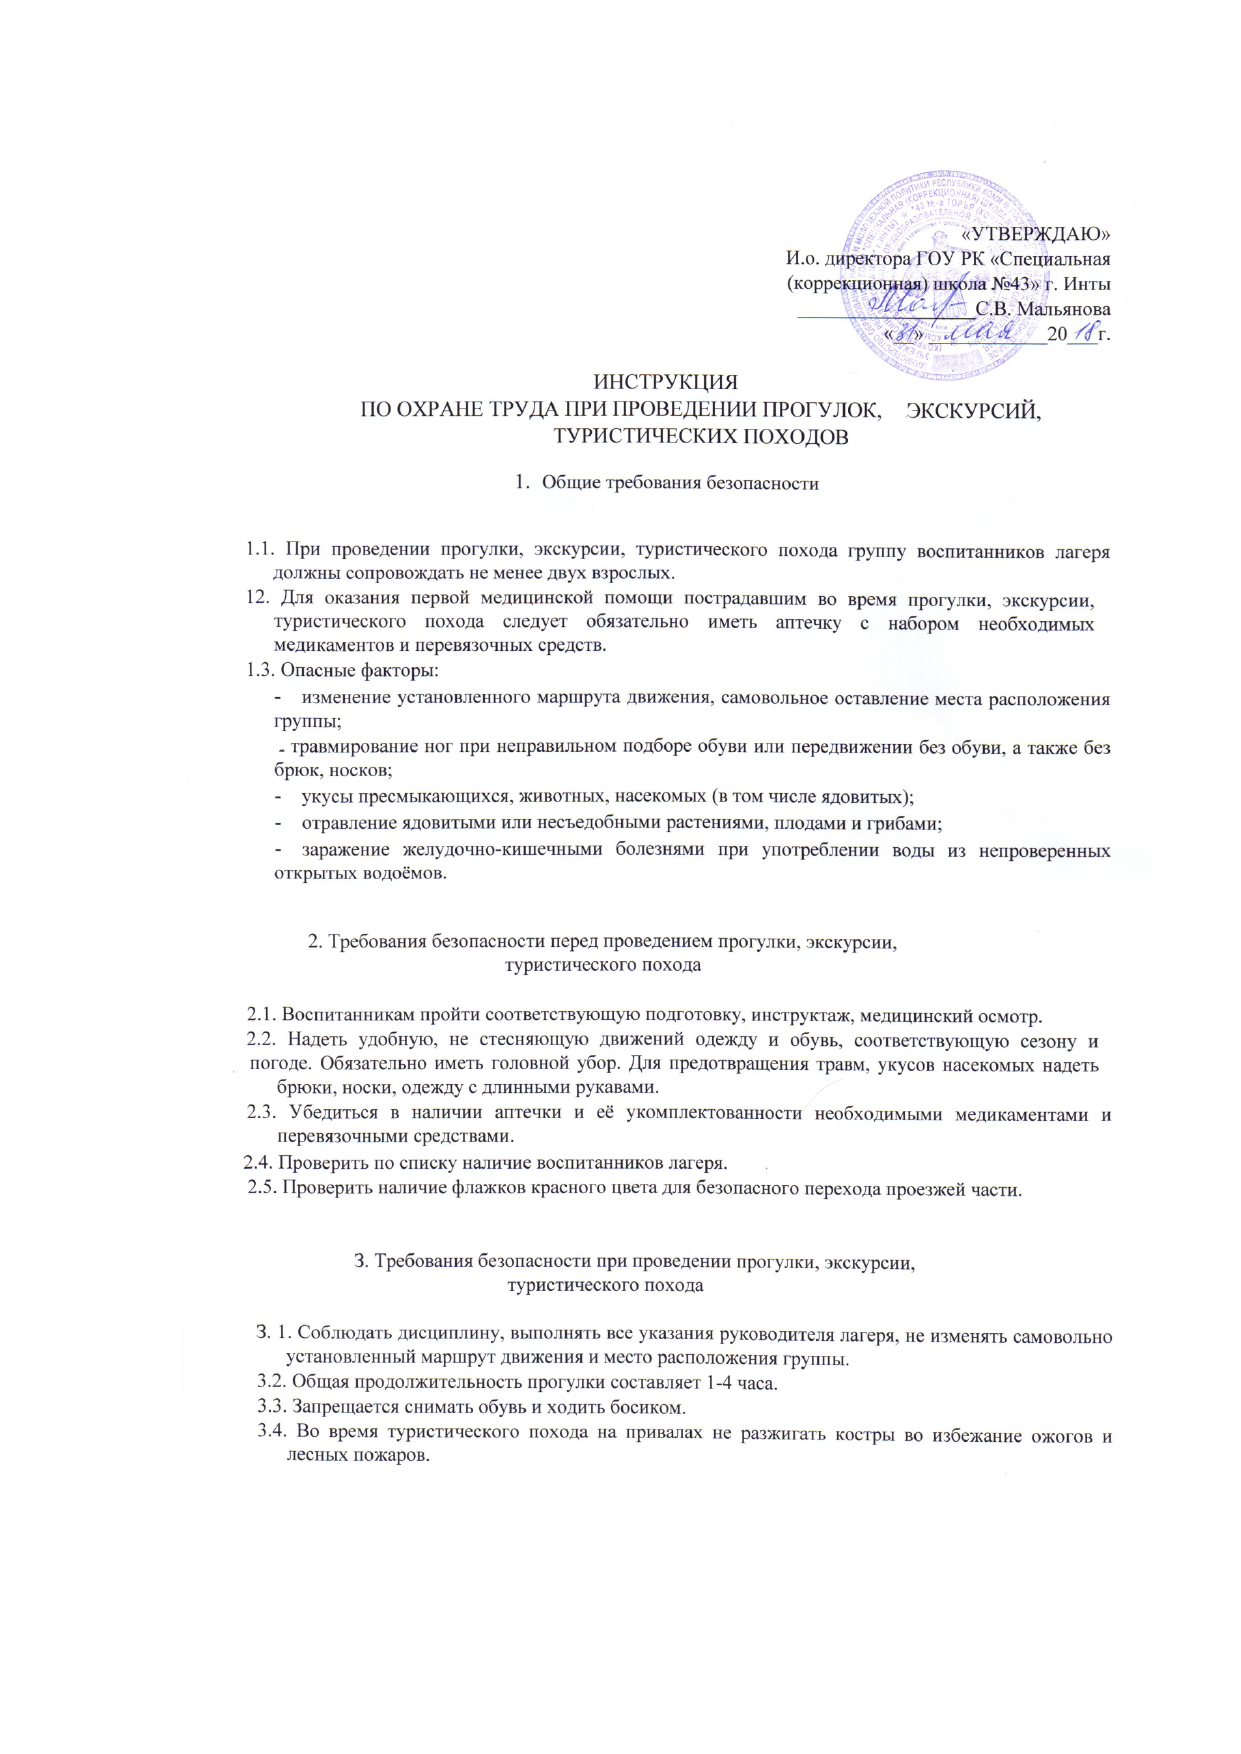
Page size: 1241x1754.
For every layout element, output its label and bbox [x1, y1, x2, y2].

picture [177, 118, 1151, 1498]
